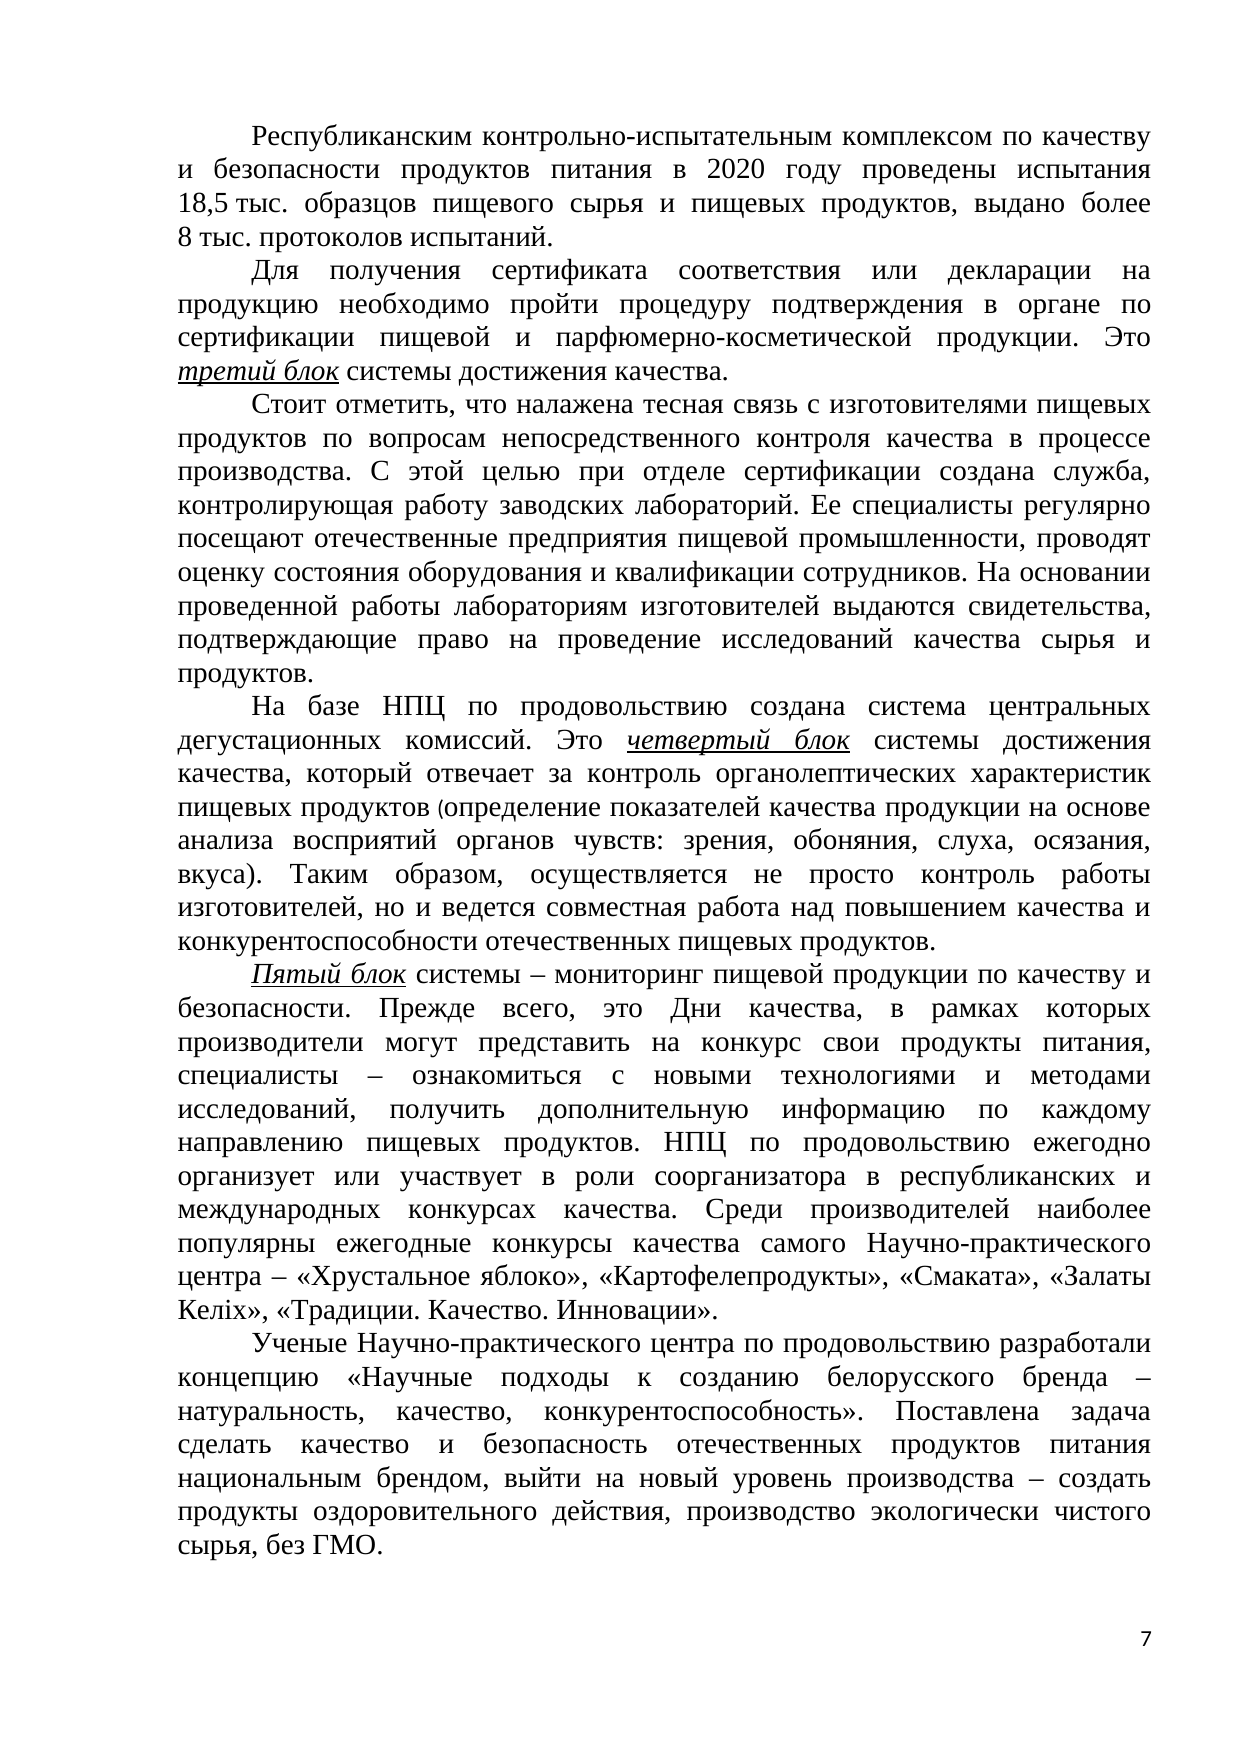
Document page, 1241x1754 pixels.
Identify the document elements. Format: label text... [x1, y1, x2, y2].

text Пятый блок системы – мониторинг пищевой продукции по качеству и безопасности. Прежде всего, это Дни качества, в рамках которых производители могут представить на конкурс свои продукты питания, специалисты – ознакомиться с новыми технологиями и методами исследований, получить дополнительную информацию по каждому направлению пищевых продуктов. НПЦ по продовольствию ежегодно организует или участвует в роли соорганизатора в республиканских и международных конкурсах качества. Среди производителей наиболее популярны ежегодные конкурсы качества самого Научно-практического центра – «Хрустальное яблоко», «Картофелепродукты», «Смаката», «Залаты Келіх», «Традиции. Качество. Инновации». [177, 957, 1152, 1326]
text Ученые Научно-практического центра по продовольствию разработали концепцию «Научные подходы к созданию белорусского бренда – натуральность, качество, конкурентоспособность». Поставлена задача сделать качество и безопасность отечественных продуктов питания национальным брендом, выйти на новый уровень производства – создать продукты оздоровительного действия, производство экологически чистого сырья, без ГМО. [177, 1326, 1152, 1560]
text На базе НПЦ по продовольствию создана система центральных дегустационных комиссий. Это четвертый блок системы достижения качества, который отвечает за контроль органолептических характеристик пищевых продуктов (определение показателей качества продукции на основе анализа восприятий органов чувств: зрения, обоняния, слуха, осязания, вкуса). Таким образом, осуществляется не просто контроль работы изготовителей, но и ведется совместная работа над повышением качества и конкурентоспособности отечественных пищевых продуктов. [177, 688, 1152, 957]
text Стоит отметить, что налажена тесная связь с изготовителями пищевых продуктов по вопросам непосредственного контроля качества в процессе производства. С этой целью при отделе сертификации создана служба, контролирующая работу заводских лабораторий. Ее специалисты регулярно посещают отечественные предприятия пищевой промышленности, проводят оценку состояния оборудования и квалификации сотрудников. На основании проведенной работы лабораториям изготовителей выдаются свидетельства, подтверждающие право на проведение исследований качества сырья и продуктов. [177, 386, 1152, 688]
text Республиканским контрольно-испытательным комплексом по качеству и безопасности продуктов питания в 2020 году проведены испытания 18,5 тыс. образцов пищевого сырья и пищевых продуктов, выдано более 8 тыс. протоколов испытаний. [177, 118, 1152, 252]
text Для получения сертификата соответствия или декларации на продукцию необходимо пройти процедуру подтверждения в органе по сертификации пищевой и парфюмерно-косметической продукции. Это третий блок системы достижения качества. [177, 252, 1152, 386]
